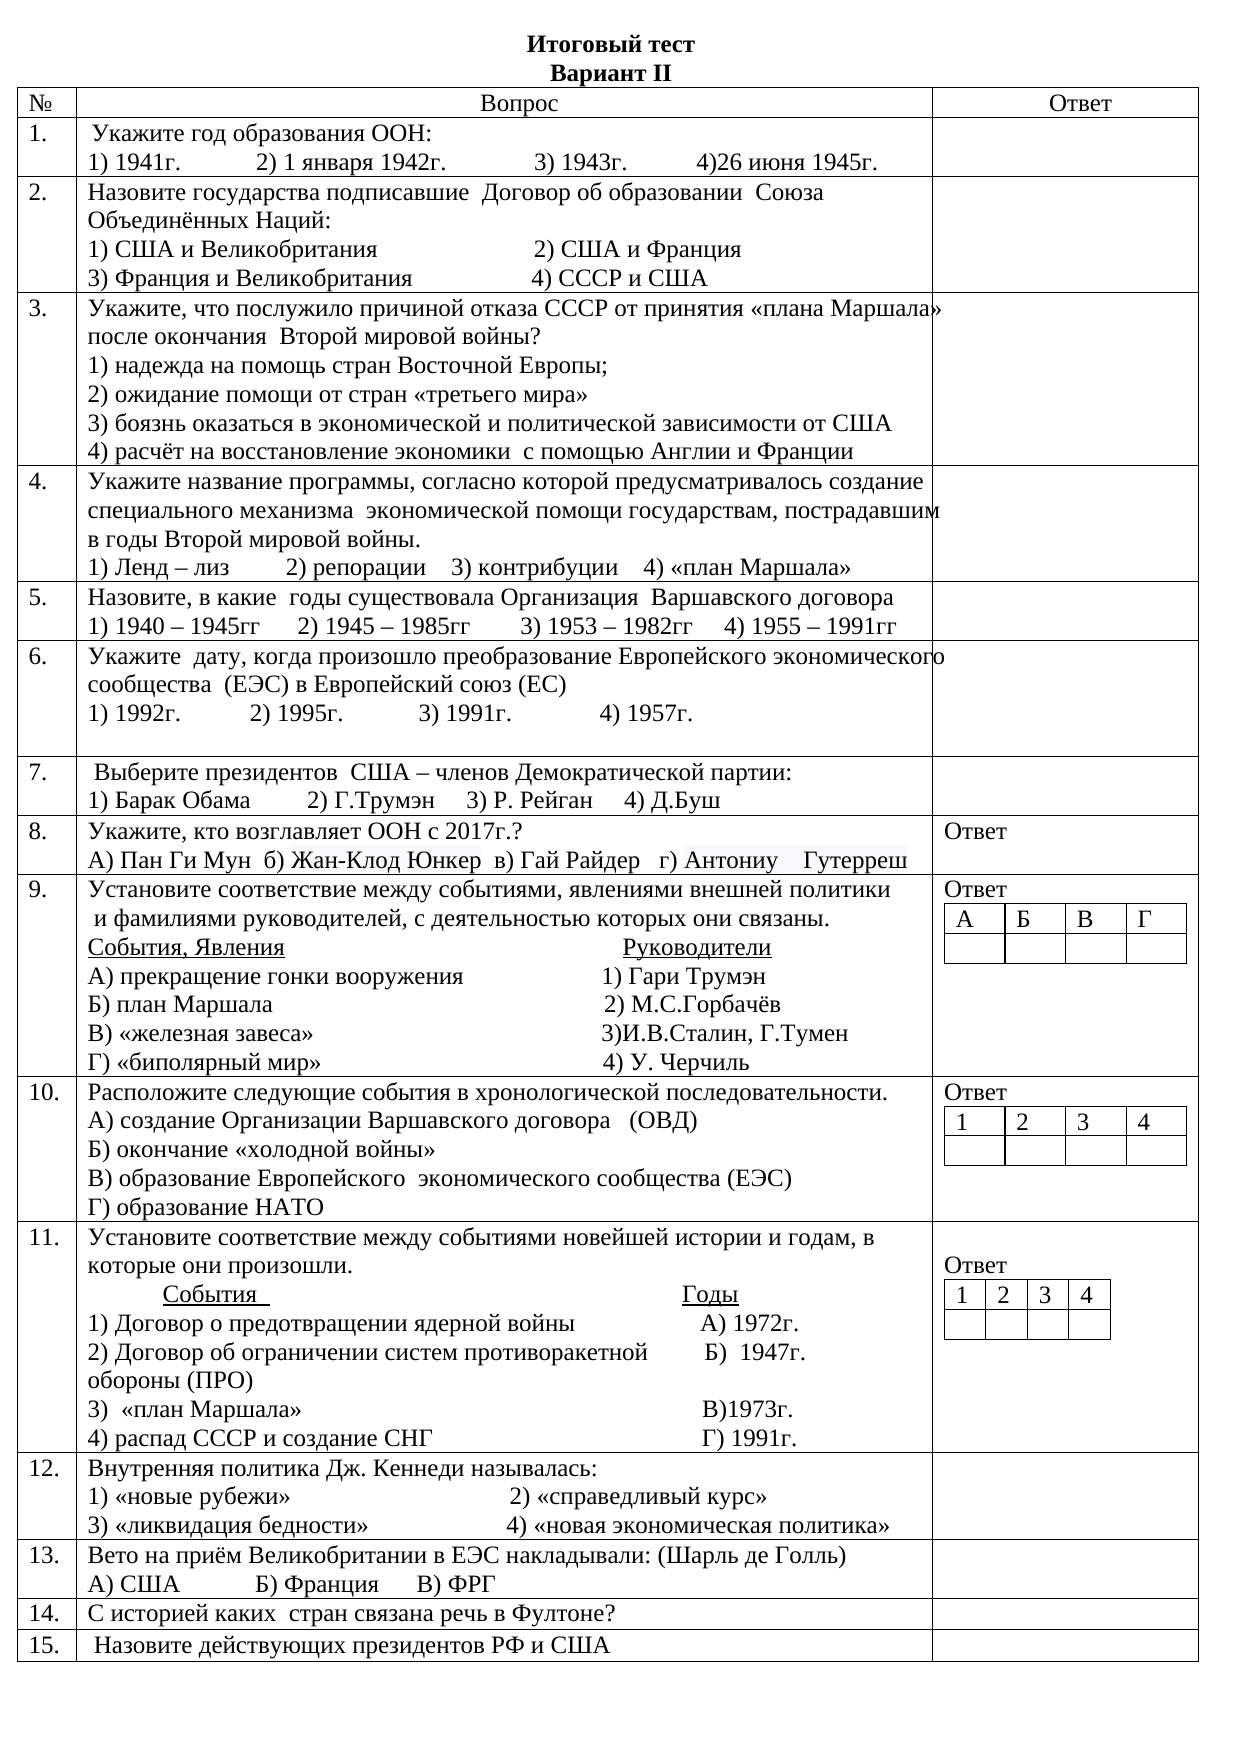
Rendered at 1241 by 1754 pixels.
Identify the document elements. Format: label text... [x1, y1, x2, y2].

table_cell 3. [18, 293, 76, 465]
table_cell 11. [18, 1222, 76, 1452]
table_cell 7. [18, 757, 76, 815]
table_cell С историей каких стран связана речь в Фултоне? [77, 1599, 932, 1629]
table_cell 2. [18, 177, 76, 292]
table_cell 5. [18, 582, 76, 640]
table_cell 15. [18, 1630, 76, 1661]
table_cell Укажите название программы, согласно которой предусматривалось создание специального механизма экономической помощи государствам, пострадавшим в годы Второй мировой войны. 1) Ленд – лиз 2) репорации 3) контрибуции 4) «план Маршала» [77, 466, 932, 581]
table_cell Ответ [933, 1077, 1198, 1221]
table_header Ответ [933, 88, 1198, 117]
table_cell Назовите, в какие годы существовала Организация Варшавского договора 1) 1940 – 1945гг 2) 1945 – 1985гг 3) 1953 – 1982гг 4) 1955 – 1991гг [77, 582, 932, 640]
table_cell Установите соответствие между событиями, явлениями внешней политики и фамилиями руководителей, с деятельностью которых они связаны. События, Явления Руководители А) прекращение гонки вооружения 1) Гари Трумэн Б) план Маршала 2) М.С.Горбачёв В) «железная завеса» 3)И.В.Сталин, Г.Тумен Г) «биполярный мир» 4) У. Черчиль [77, 875, 932, 1076]
table_cell [933, 118, 1198, 176]
table_cell 12. [18, 1453, 76, 1539]
table_cell Выберите президентов США – членов Демократической партии: 1) Барак Обама 2) Г.Трумэн 3) Р. Рейган 4) Д.Буш [77, 757, 932, 815]
table_header № [18, 88, 76, 117]
table_cell 13. [18, 1540, 76, 1597]
table_cell [933, 1453, 1198, 1539]
table_header Вопрос [77, 88, 932, 117]
table_cell [933, 1599, 1198, 1629]
table_cell Укажите, кто возглавляет ООН с 2017г.? А) Пан Ги Мун б) Жан-Клод Юнкер в) Гай Райдер г) Антониу Гутерреш [77, 816, 932, 873]
table_cell 8. [18, 816, 76, 873]
table_cell Ответ [933, 875, 1198, 1076]
table_cell Установите соответствие между событиями новейшей истории и годам, в которые они произошли. События Годы 1) Договор о предотвращении ядерной войны А) 1972г. 2) Договор об ограничении систем противоракетной Б) 1947г. обороны (ПРО) 3) «план Маршала» В)1973г. 4) распад СССР и создание СНГ Г) 1991г. [77, 1222, 932, 1452]
title Вариант II [150, 58, 1072, 87]
table_cell Укажите, что послужило причиной отказа СССР от принятия «плана Маршала» после окончания Второй мировой войны? 1) надежда на помощь стран Восточной Европы; 2) ожидание помощи от стран «третьего мира» 3) боязнь оказаться в экономической и политической зависимости от США 4) расчёт на восстановление экономики с помощью Англии и Франции [77, 293, 932, 465]
table_cell Внутренняя политика Дж. Кеннеди называлась: 1) «новые рубежи» 2) «справедливый курс» 3) «ликвидация бедности» 4) «новая экономическая политика» [77, 1453, 932, 1539]
table_cell 9. [18, 875, 76, 1076]
table_cell [933, 293, 1198, 465]
table_cell Вето на приём Великобритании в ЕЭС накладывали: (Шарль де Голль) А) США Б) Франция В) ФРГ [77, 1540, 932, 1597]
table_cell [933, 641, 1198, 756]
table_cell Ответ [933, 1222, 1198, 1452]
table_cell Расположите следующие события в хронологической последовательности. А) создание Организации Варшавского договора (ОВД) Б) окончание «холодной войны» В) образование Европейского экономического сообщества (ЕЭС) Г) образование НАТО [77, 1077, 932, 1221]
table_cell Назовите государства подписавшие Договор об образовании Союза Объединённых Наций: 1) США и Великобритания 2) США и Франция 3) Франция и Великобритания 4) СССР и США [77, 177, 932, 292]
table_cell [933, 1630, 1198, 1661]
table_cell [933, 466, 1198, 581]
table_cell 10. [18, 1077, 76, 1221]
table_cell Укажите год образования ООН: 1) 1941г. 2) 1 января 1942г. 3) 1943г. 4)26 июня 1945г. [77, 118, 932, 176]
table_cell 4. [18, 466, 76, 581]
table_cell Укажите дату, когда произошло преобразование Европейского экономического сообщества (ЕЭС) в Европейский союз (ЕС) 1) 1992г. 2) 1995г. 3) 1991г. 4) 1957г. [77, 641, 932, 756]
table_cell 6. [18, 641, 76, 756]
table_cell Назовите действующих президентов РФ и США [77, 1630, 932, 1661]
table_cell 14. [18, 1599, 76, 1629]
table_cell 1. [18, 118, 76, 176]
table_cell [933, 757, 1198, 815]
table_cell [933, 1540, 1198, 1597]
table_cell [933, 177, 1198, 292]
table_cell [933, 582, 1198, 640]
table_cell Ответ [933, 816, 1198, 873]
title Итоговый тест [150, 29, 1072, 58]
